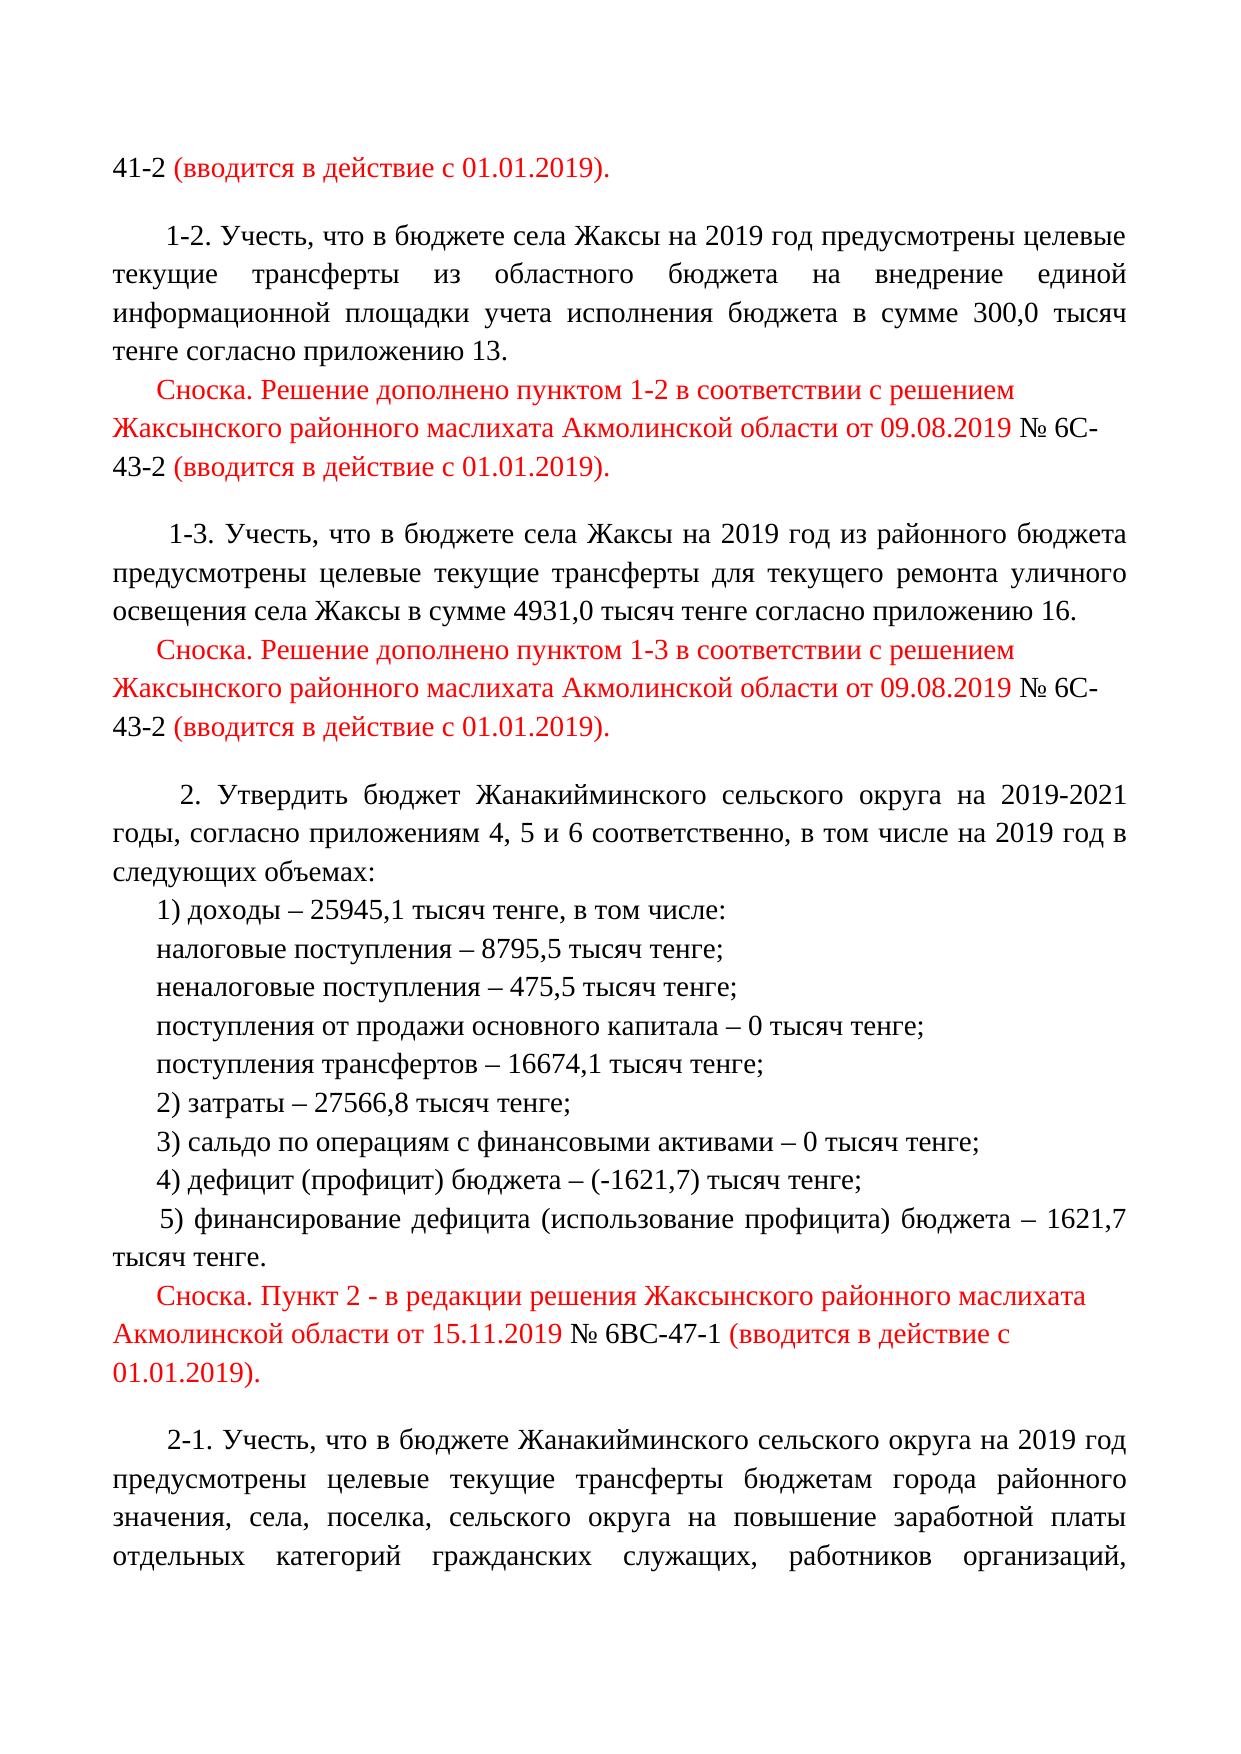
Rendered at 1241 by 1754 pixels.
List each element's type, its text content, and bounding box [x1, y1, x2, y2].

text поступления от продажи основного капитала – 0 тысяч тенге; [112, 1008, 1128, 1042]
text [112, 150, 1128, 214]
text Сноска. Решение дополнено пунктом 1-3 в соответствии с решением Жаксынского районного маслихата Акмолинской области от 09.08.2019 № 6С-43-2 (вводится в действие с 01.01.2019). [112, 632, 1128, 773]
text 2) затраты – 27566,8 тысяч тенге; [112, 1085, 1128, 1119]
text 1) доходы – 25945,1 тысяч тенге, в том числе: [112, 892, 1128, 926]
text Сноска. Пункт 2 - в редакции решения Жаксынского районного маслихата Акмолинской области от 15.11.2019 № 6BС-47-1 (вводится в действие с 01.01.2019). [112, 1278, 1128, 1419]
text 2. Утвердить бюджет Жанакийминского сельского округа на 2019-2021 годы, согласно приложениям 4, 5 и 6 соответственно, в том числе на 2019 год в следующих объемах: [112, 777, 1128, 887]
text 1-3. Учесть, что в бюджете села Жаксы на 2019 год из районного бюджета предусмотрены целевые текущие трансферты для текущего ремонта уличного освещения села Жаксы в сумме 4931,0 тысяч тенге согласно приложению 16. [112, 516, 1128, 627]
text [112, 1422, 1128, 1572]
text неналоговые поступления – 475,5 тысяч тенге; [112, 969, 1128, 1003]
text 3) сальдо по операциям с финансовыми активами – 0 тысяч тенге; [112, 1124, 1128, 1157]
text 4) дефицит (профицит) бюджета – (-1621,7) тысяч тенге; [112, 1162, 1128, 1196]
text поступления трансфертов – 16674,1 тысяч тенге; [112, 1047, 1128, 1080]
text 5) финансирование дефицита (использование профицита) бюджета – 1621,7 тысяч тенге. [112, 1201, 1128, 1273]
text Сноска. Решение дополнено пунктом 1-2 в соответствии с решением Жаксынского районного маслихата Акмолинской области от 09.08.2019 № 6С-43-2 (вводится в действие с 01.01.2019). [112, 372, 1128, 513]
text 1-2. Учесть, что в бюджете села Жаксы на 2019 год предусмотрены целевые текущие трансферты из областного бюджета на внедрение единой информационной площадки учета исполнения бюджета в сумме 300,0 тысяч тенге согласно приложению 13. [112, 218, 1128, 367]
text налоговые поступления – 8795,5 тысяч тенге; [112, 931, 1128, 964]
